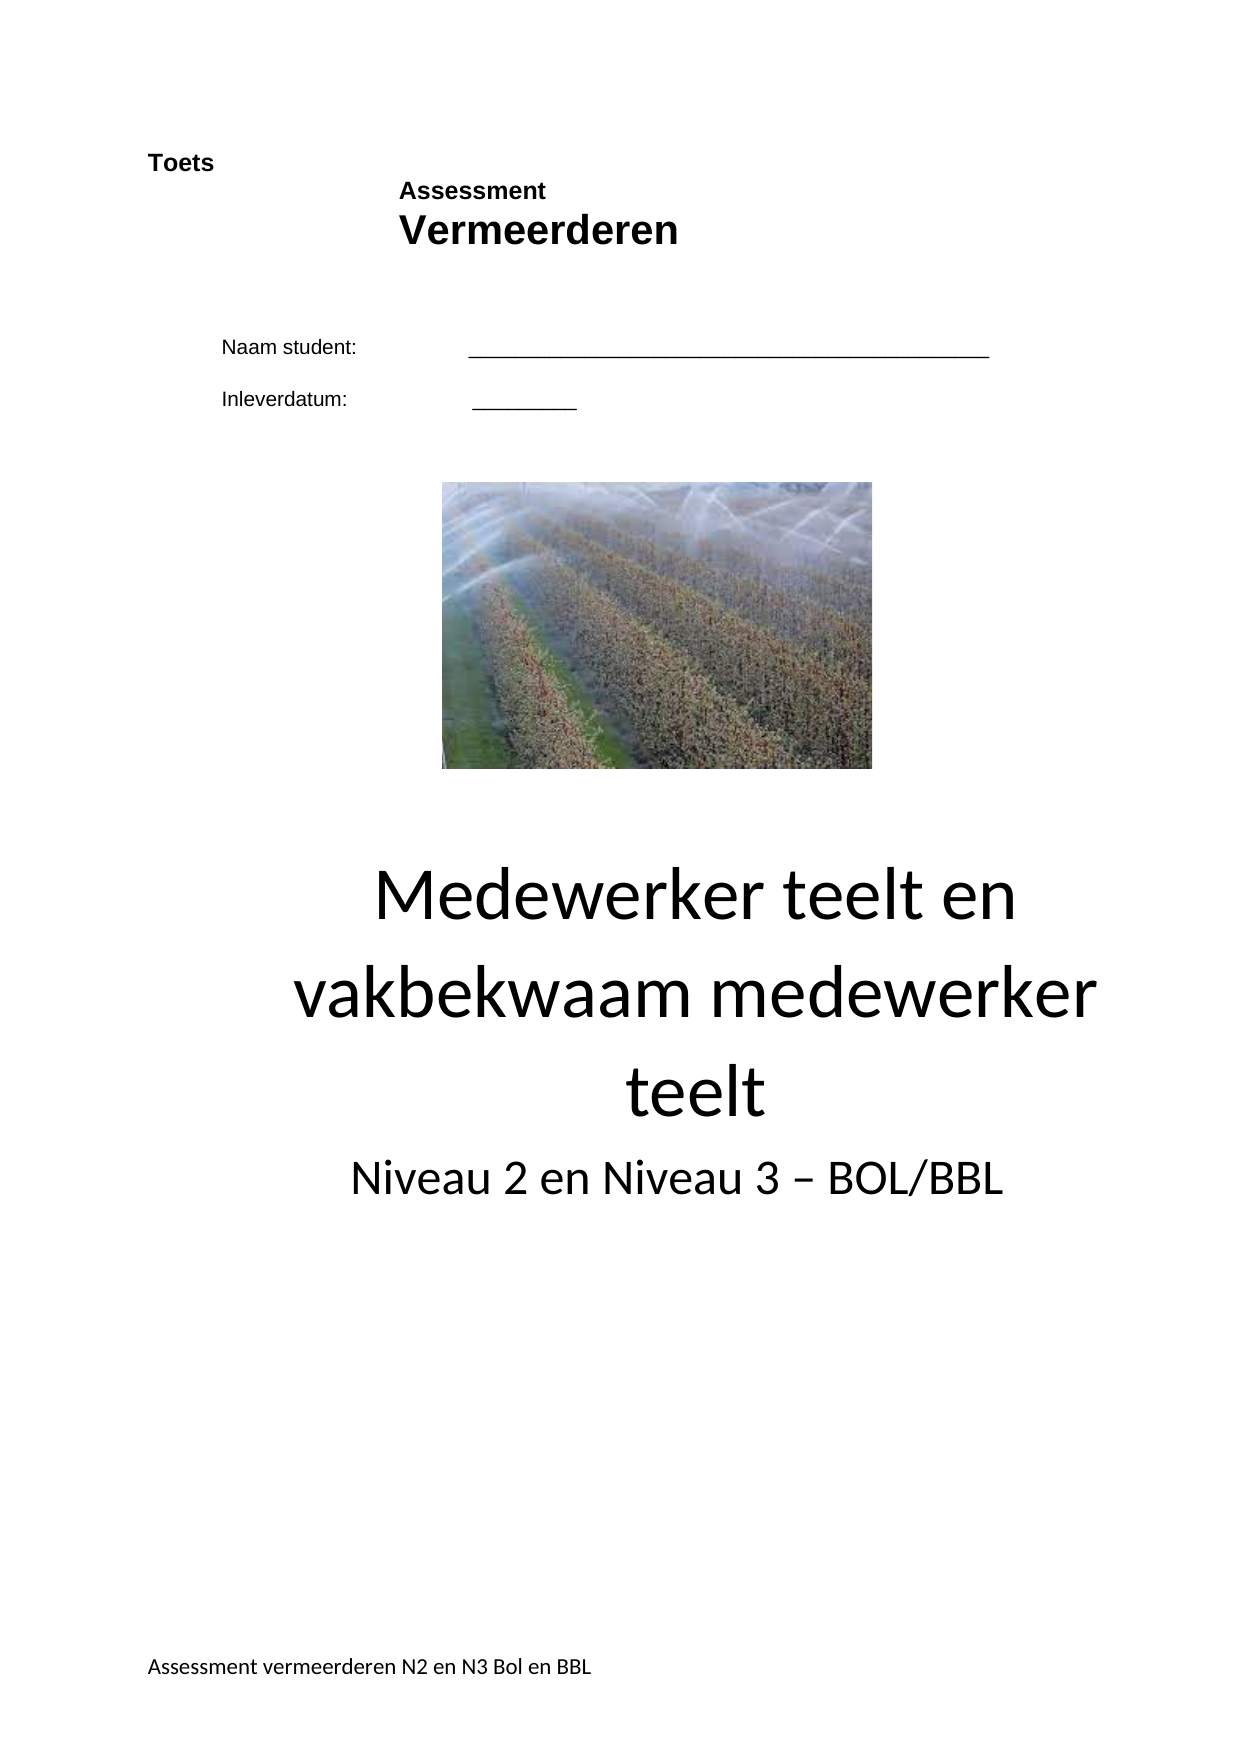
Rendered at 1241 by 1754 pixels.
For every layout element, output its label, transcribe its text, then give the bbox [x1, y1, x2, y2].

text Inleverdatum: _________ [221, 386, 1093, 410]
picture [442, 482, 873, 769]
text Vermeerderen [148, 205, 1093, 253]
text Naam student: _____________________________________________ [148, 311, 1093, 386]
text Toets Assessment [148, 148, 1093, 205]
